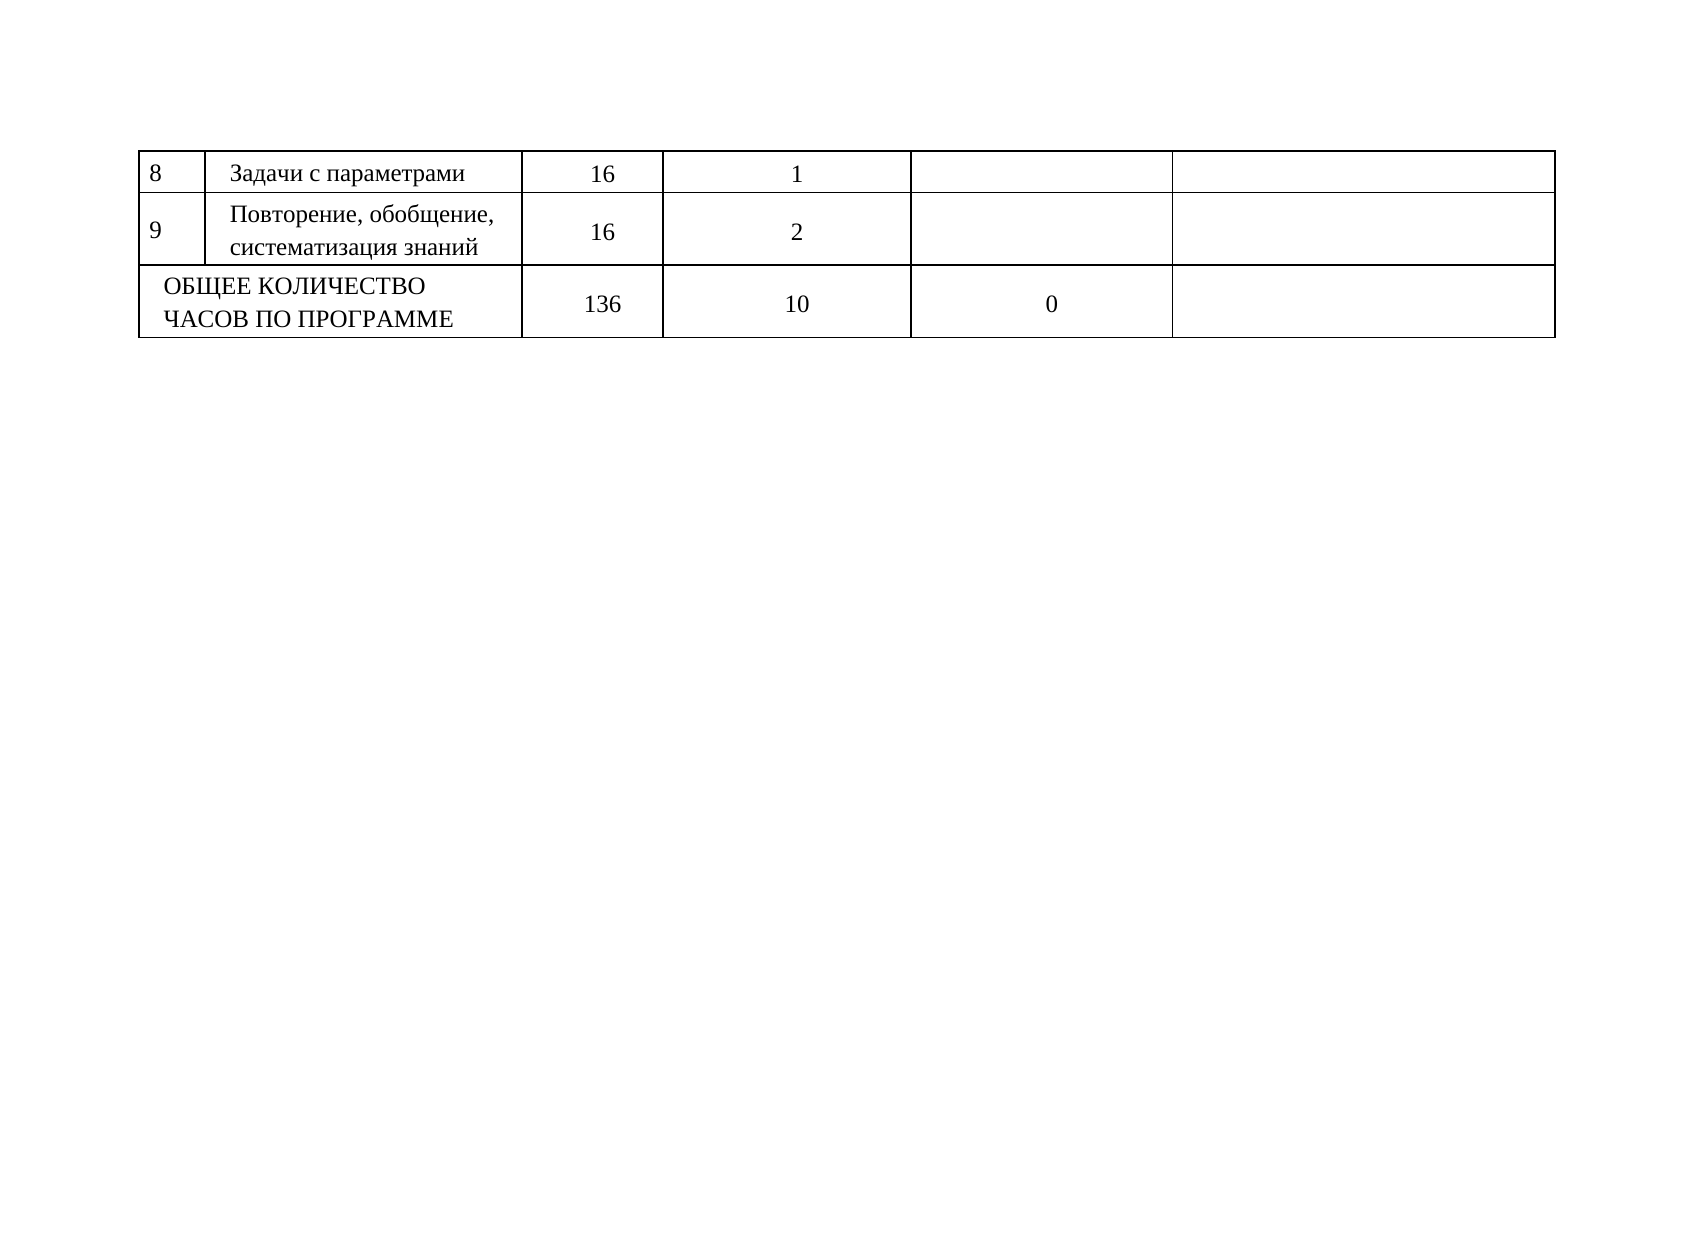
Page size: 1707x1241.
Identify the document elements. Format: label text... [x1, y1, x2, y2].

table_cell Задачи с параметрами [206, 152, 521, 192]
table_cell [1173, 193, 1554, 264]
table_cell 136 [523, 266, 662, 337]
table_cell 1 [664, 152, 910, 192]
table_cell ОБЩЕЕ КОЛИЧЕСТВО ЧАСОВ ПО ПРОГРАММЕ [140, 266, 521, 337]
table_cell [1173, 266, 1554, 337]
table_cell Повторение, обобщение, систематизация знаний [206, 193, 521, 264]
table_cell 0 [912, 266, 1172, 337]
table_cell 2 [664, 193, 910, 264]
table_cell [1173, 152, 1554, 192]
table_cell 8 [140, 152, 204, 192]
table_cell 9 [140, 193, 204, 264]
table_cell 16 [523, 193, 662, 264]
table_cell [912, 193, 1172, 264]
table_cell [912, 152, 1172, 192]
table_cell 10 [664, 266, 910, 337]
table_cell 16 [523, 152, 662, 192]
